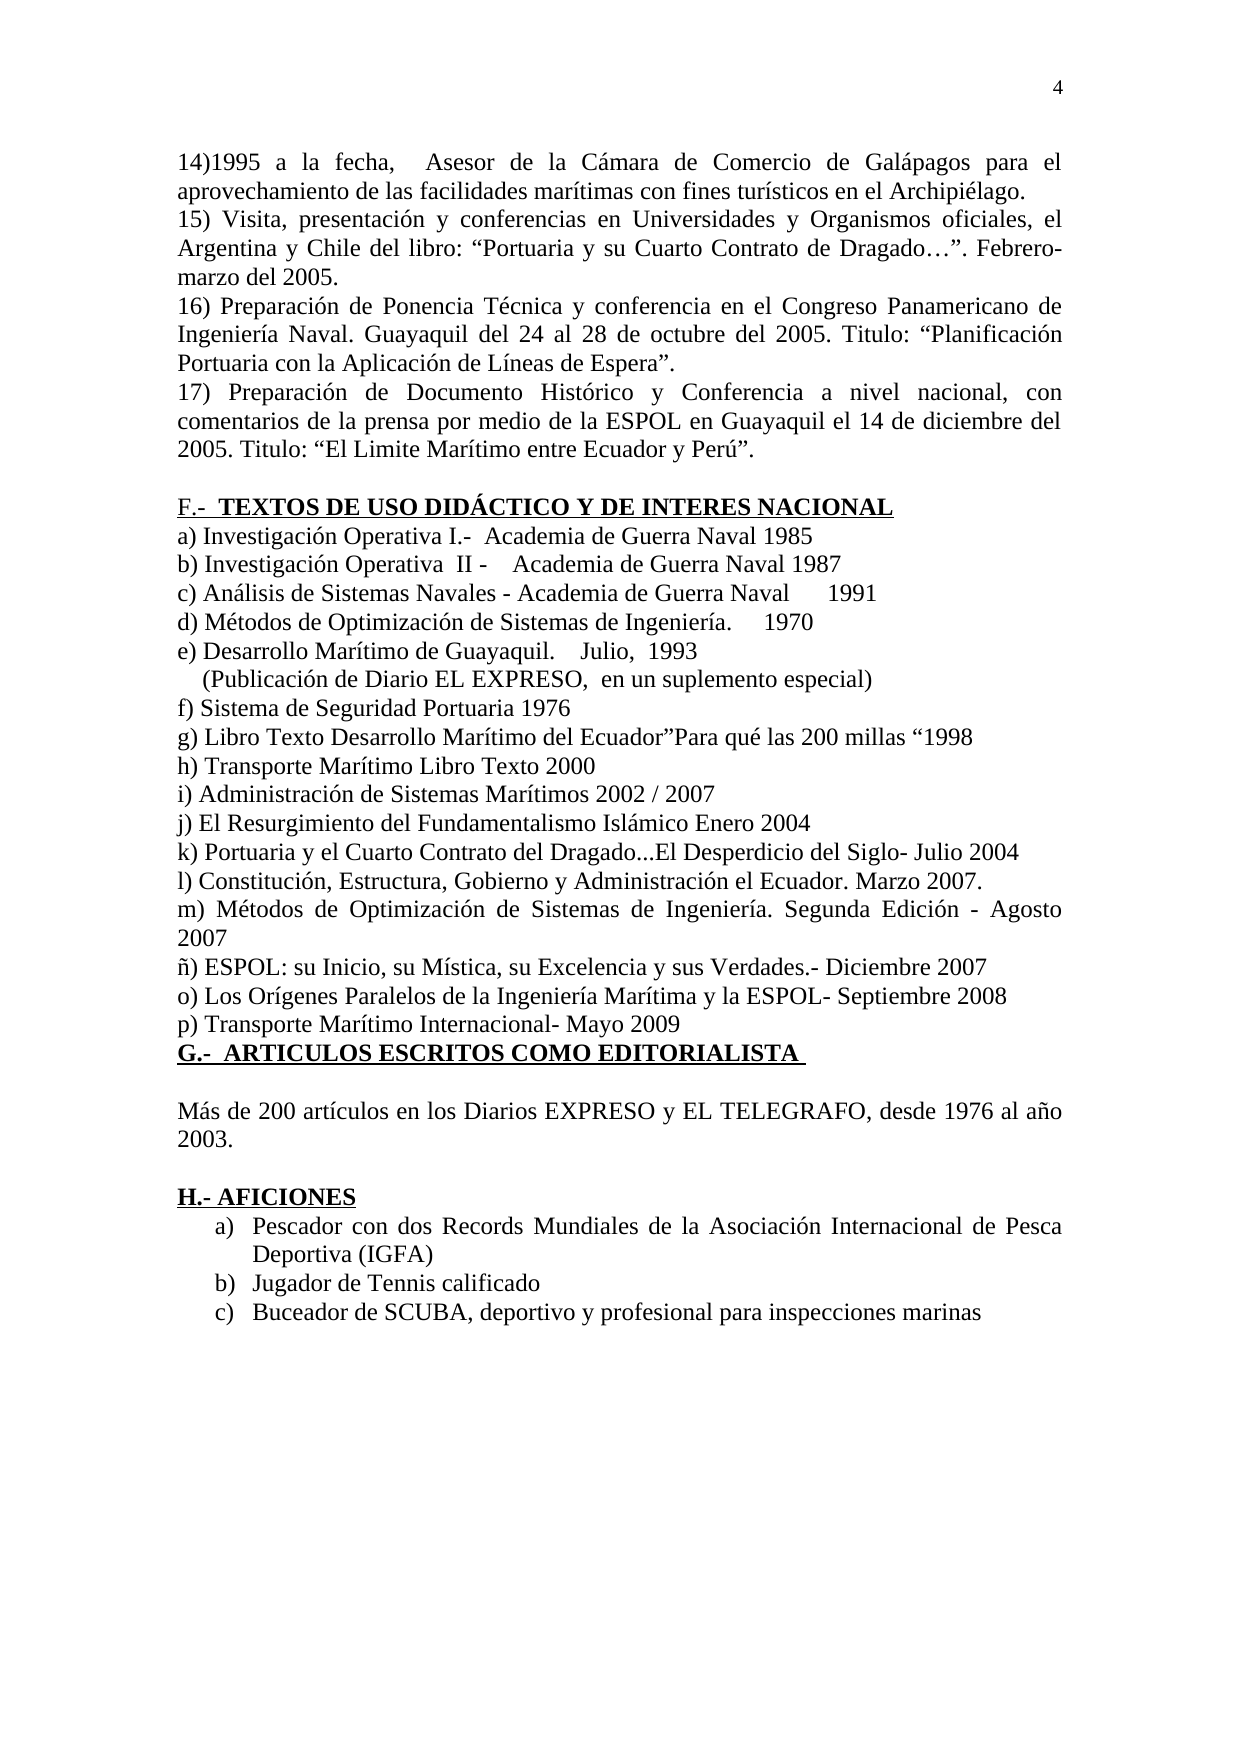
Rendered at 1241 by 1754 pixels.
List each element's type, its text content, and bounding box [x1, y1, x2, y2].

text f) Sistema de Seguridad Portuaria 1976 [177, 693, 1063, 722]
text d) Métodos de Optimización de Sistemas de Ingeniería. 1970 [177, 607, 1063, 636]
text G.- ARTICULOS ESCRITOS COMO EDITORIALISTA [177, 1038, 1063, 1067]
list Pescador con dos Records Mundiales de de Pesca Deportiva (IGFA) [214, 1211, 1063, 1268]
text Más de 200 artículos en los Diarios EXPRESO y EL TELEGRAFO, desde 1976 al año 2003. [177, 1096, 1063, 1153]
text ñ) ESPOL: su Inicio, su Mística, su Excelencia y sus Verdades.- Diciembre 2007 [177, 952, 1063, 981]
text 16) Preparación de Ponencia Técnica y conferencia en el Congreso Panamericano de Ingeniería Naval. Guayaquil del 24 al 28 de octubre del 2005. Titulo: “Planificación Portuaria con de Líneas de Espera”. [177, 291, 1063, 377]
text p) Transporte Marítimo Internacional- Mayo 2009 [177, 1009, 1063, 1038]
text o) Los Orígenes Paralelos de la Ingeniería Marítima y la ESPOL- Septiembre 2008 [177, 981, 1063, 1009]
text j) El Resurgimiento del Fundamentalismo Islámico Enero 2004 [177, 808, 1063, 837]
text 17) Preparación de Documento Histórico y Conferencia a nivel nacional, con comentarios de la prensa por medio de en Guayaquil el 14 de diciembre del 2005. Titulo: “El Limite Marítimo entre Ecuador y Perú”. [177, 377, 1063, 463]
text c) Análisis de Sistemas Navales - Academia de Guerra Naval 1991 [177, 578, 1063, 607]
text a) Investigación Operativa I.- Academia de Guerra Naval 1985 [177, 521, 1063, 549]
text k) Portuaria y el Cuarto Contrato del Dragado...El Desperdicio del Siglo- Julio 2004 [177, 837, 1063, 866]
text e) Desarrollo Marítimo de Guayaquil. Julio, 1993 [177, 636, 1063, 664]
text h) Transporte Marítimo Libro Texto 2000 [177, 751, 1063, 779]
subtitle H.- AFICIONES [177, 1182, 1063, 1211]
text i) Administración de Sistemas Marítimos 2002 / 2007 [177, 779, 1063, 808]
text l) Constitución, Estructura, Gobierno y Administración el Ecuador. Marzo 2007. [177, 866, 1063, 894]
text m) Métodos de Optimización de Sistemas de Ingeniería. Segunda Edición - Agosto 2007 [177, 894, 1063, 952]
text g) Libro Texto Desarrollo Marítimo del Ecuador”Para qué las 200 millas “1998 [177, 722, 1063, 751]
text b) Investigación Operativa II - Academia de Guerra Naval 1987 [177, 549, 1063, 578]
list Buceador de SCUBA, deportivo y profesional para inspecciones marinas [214, 1297, 1063, 1326]
list Jugador de Tennis calificado [214, 1268, 1063, 1297]
text 14) la fecha, Asesor de de Comercio de Galápagos para el aprovechamiento de las facilidades marítimas con fines turísticos en el Archipiélago. [177, 147, 1063, 204]
text (Publicación de Diario EL EXPRESO, en un suplemento especial) [177, 664, 1063, 693]
text F.- TEXTOS DE USO DIDÁCTICO Y DE INTERES NACIONAL [177, 492, 1063, 521]
text 15) Visita, presentación y conferencias en Universidades y Organismos oficiales, el Argentina y Chile del libro: “Portuaria y su Cuarto Contrato de Dragado…”. Febrero-marzo del 2005. [177, 204, 1063, 291]
